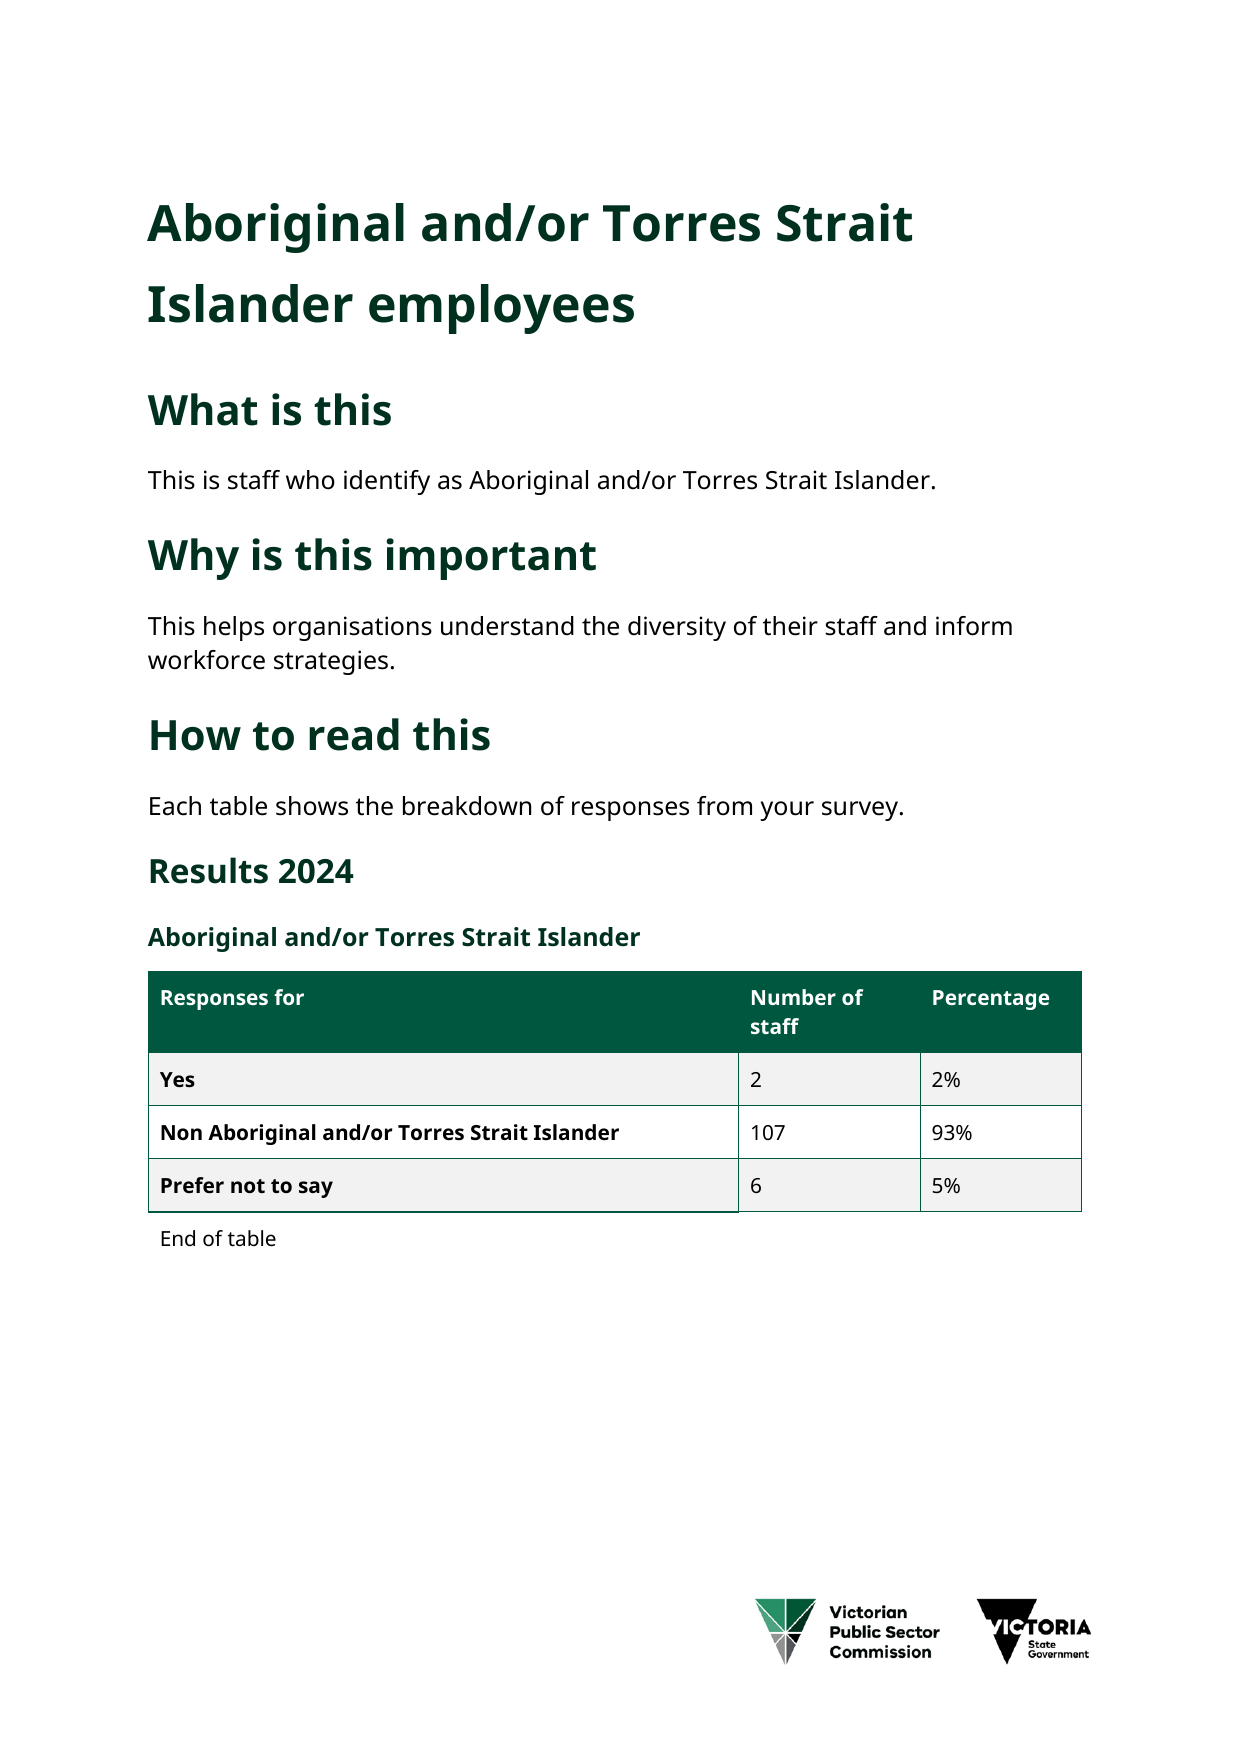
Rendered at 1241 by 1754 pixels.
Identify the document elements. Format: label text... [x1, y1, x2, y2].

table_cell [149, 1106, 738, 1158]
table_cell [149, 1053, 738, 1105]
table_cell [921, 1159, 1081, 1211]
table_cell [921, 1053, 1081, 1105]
text This is staff who identify as Aboriginal and/or Torres Strait Islander. [148, 463, 1092, 497]
subtitle What is this [148, 380, 1092, 437]
subtitle Aboriginal and/or Torres Strait Islander employees [148, 188, 1092, 338]
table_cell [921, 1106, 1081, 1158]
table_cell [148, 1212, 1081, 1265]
subtitle Aboriginal and/or Torres Strait Islander [148, 919, 1092, 953]
subtitle Why is this important [148, 526, 1092, 583]
text Each table shows the breakdown of responses from your survey. [148, 789, 1092, 823]
subtitle Results 2024 [148, 848, 1092, 893]
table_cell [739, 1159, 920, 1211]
picture [754, 1598, 1093, 1666]
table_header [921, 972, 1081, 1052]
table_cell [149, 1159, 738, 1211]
subtitle How to read this [148, 706, 1092, 763]
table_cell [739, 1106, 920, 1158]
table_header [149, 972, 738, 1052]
text This helps organisations understand the diversity of their staff and inform workforce strategies. [148, 609, 1092, 677]
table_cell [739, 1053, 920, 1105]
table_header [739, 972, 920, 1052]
